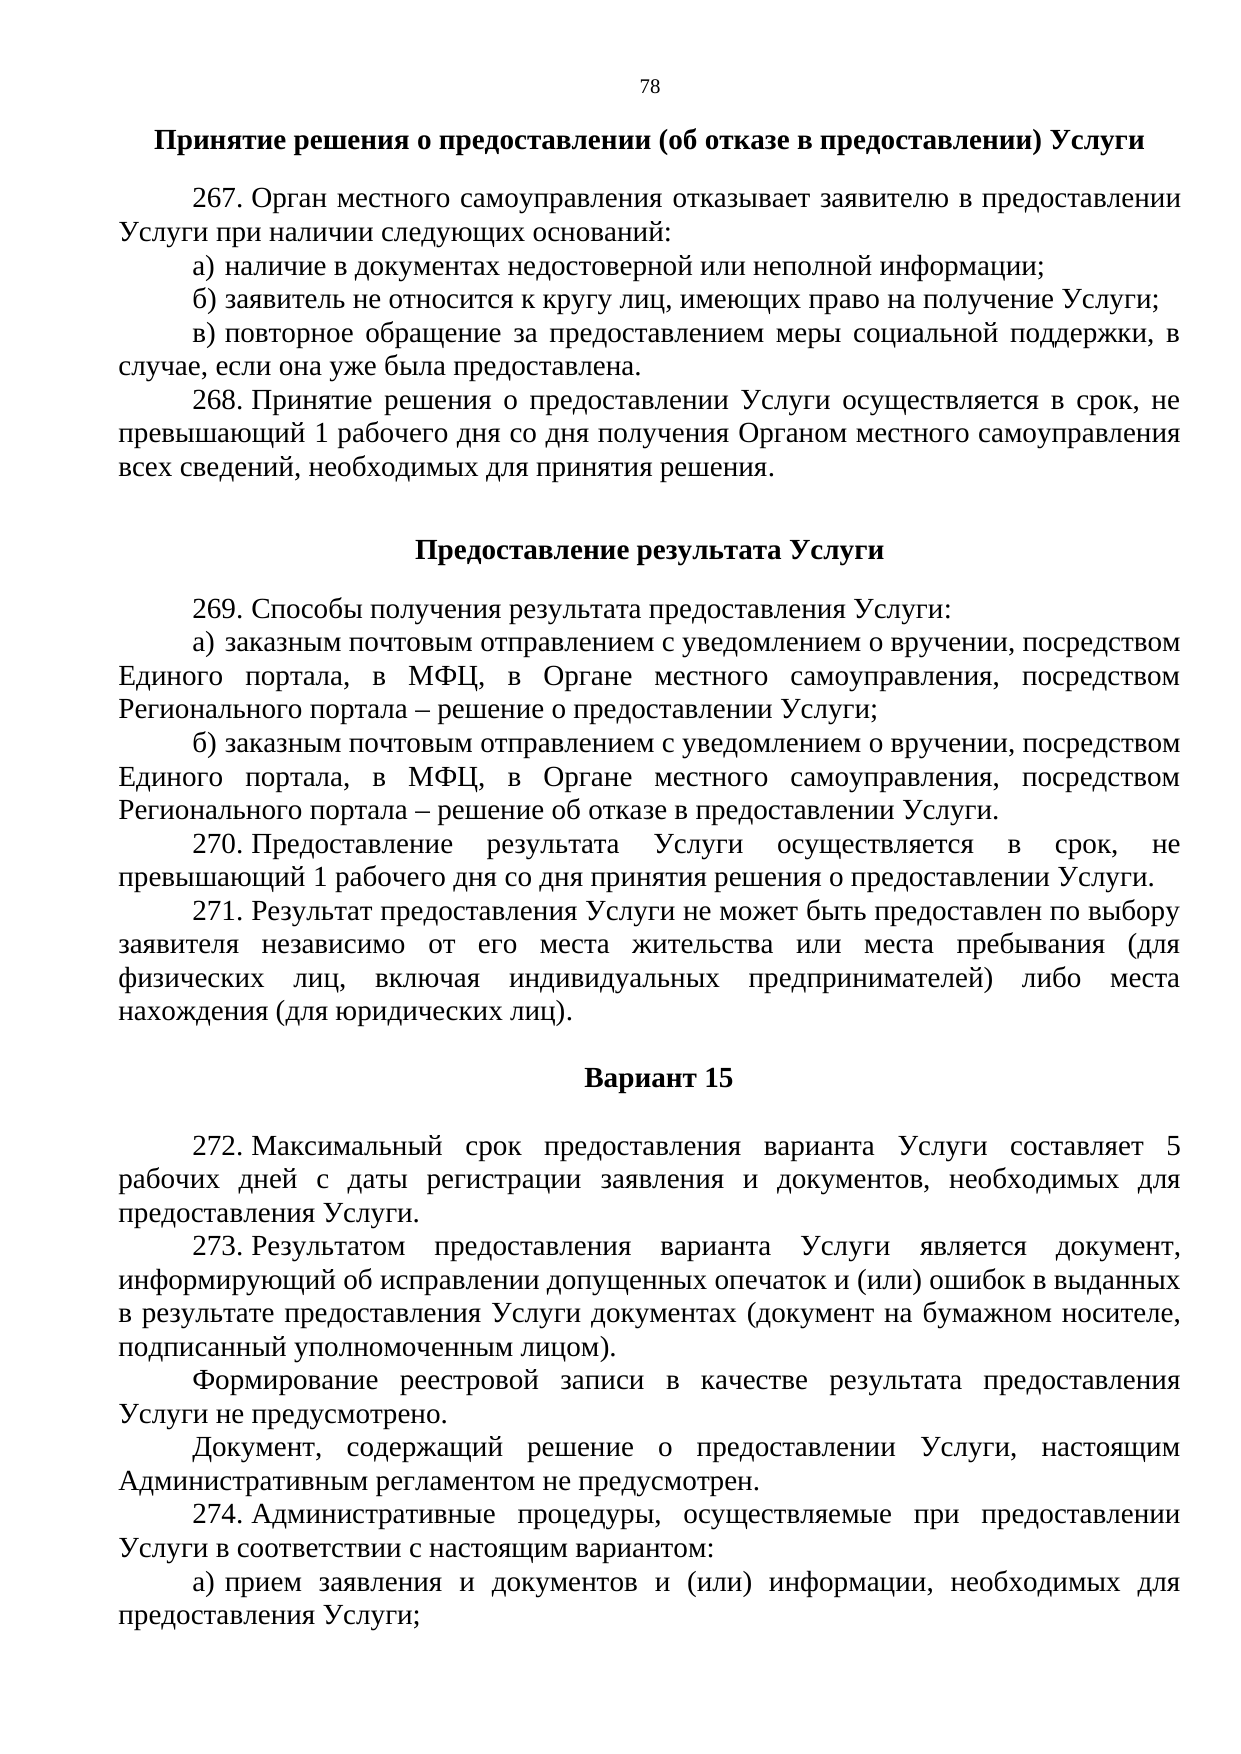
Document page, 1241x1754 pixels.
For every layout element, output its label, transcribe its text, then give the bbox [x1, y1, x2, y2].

list Предоставление результата Услуги осуществляется в срок, не превышающий 1 рабочего дня со дня принятия решения о предоставлении Услуги. [118, 826, 1181, 893]
text Предоставление результата Услуги [118, 532, 1181, 566]
list заявитель не относится к кругу лиц, имеющих право на получение Услуги; [118, 281, 1181, 315]
list заказным почтовым отправлением с уведомлением о вручении, посредством Единого портала, в МФЦ, в Органе местного самоуправления, посредством Регионального портала – решение о предоставлении Услуги; [118, 624, 1181, 725]
list Максимальный срок предоставления варианта Услуги составляет 5 рабочих дней с даты регистрации заявления и документов, необходимых для предоставления Услуги. [118, 1128, 1181, 1228]
list наличие в документах недостоверной или неполной информации; [118, 248, 1181, 281]
list заказным почтовым отправлением с уведомлением о вручении, посредством Единого портала, в МФЦ, в Органе местного самоуправления, посредством Регионального портала – решение об отказе в предоставлении Услуги . [118, 725, 1181, 826]
list Результат предоставления Услуги не может быть предоставлен по выбору заявителя независимо от его места жительства или места пребывания (для физических лиц, включая индивидуальных предпринимателей) либо места нахождения (для юридических лиц). [118, 893, 1181, 1027]
list Принятие решения о предоставлении Услуги осуществляется в срок, не превышающий 1 рабочего дня со дня получения Органом местного самоуправления всех сведений, необходимых для принятия решения. [118, 382, 1181, 482]
text Формирование реестровой записи в качестве результата предоставления Услуги не предусмотрено. [118, 1362, 1181, 1429]
list повторное обращение за предоставлением меры социальной поддержки, в случае, если она уже была предоставлена. [118, 315, 1181, 382]
list прием заявления и документов и (или) информации, необходимых для предоставления Услуги; [118, 1564, 1181, 1631]
list Способы получения результата предоставления Услуги: [118, 591, 1181, 624]
list Административные процедуры, осуществляемые при предоставлении Услуги в соответствии с настоящим вариантом: [118, 1497, 1181, 1564]
text Документ, содержащий решение о предоставлении Услуги, настоящим Административным регламентом не предусмотрен. [118, 1429, 1181, 1497]
list Результатом предоставления варианта Услуги является документ, информирующий об исправлении допущенных опечаток и (или) ошибок в выданных в результате предоставления Услуги документах (документ на бумажном носителе, подписанный уполномоченным лицом). [118, 1228, 1181, 1362]
text Принятие решения о предоставлении (об отказе в предоставлении) Услуги [118, 122, 1181, 156]
list Орган местного самоуправления отказывает заявителю в предоставлении Услуги при наличии следующих оснований: [118, 181, 1181, 248]
